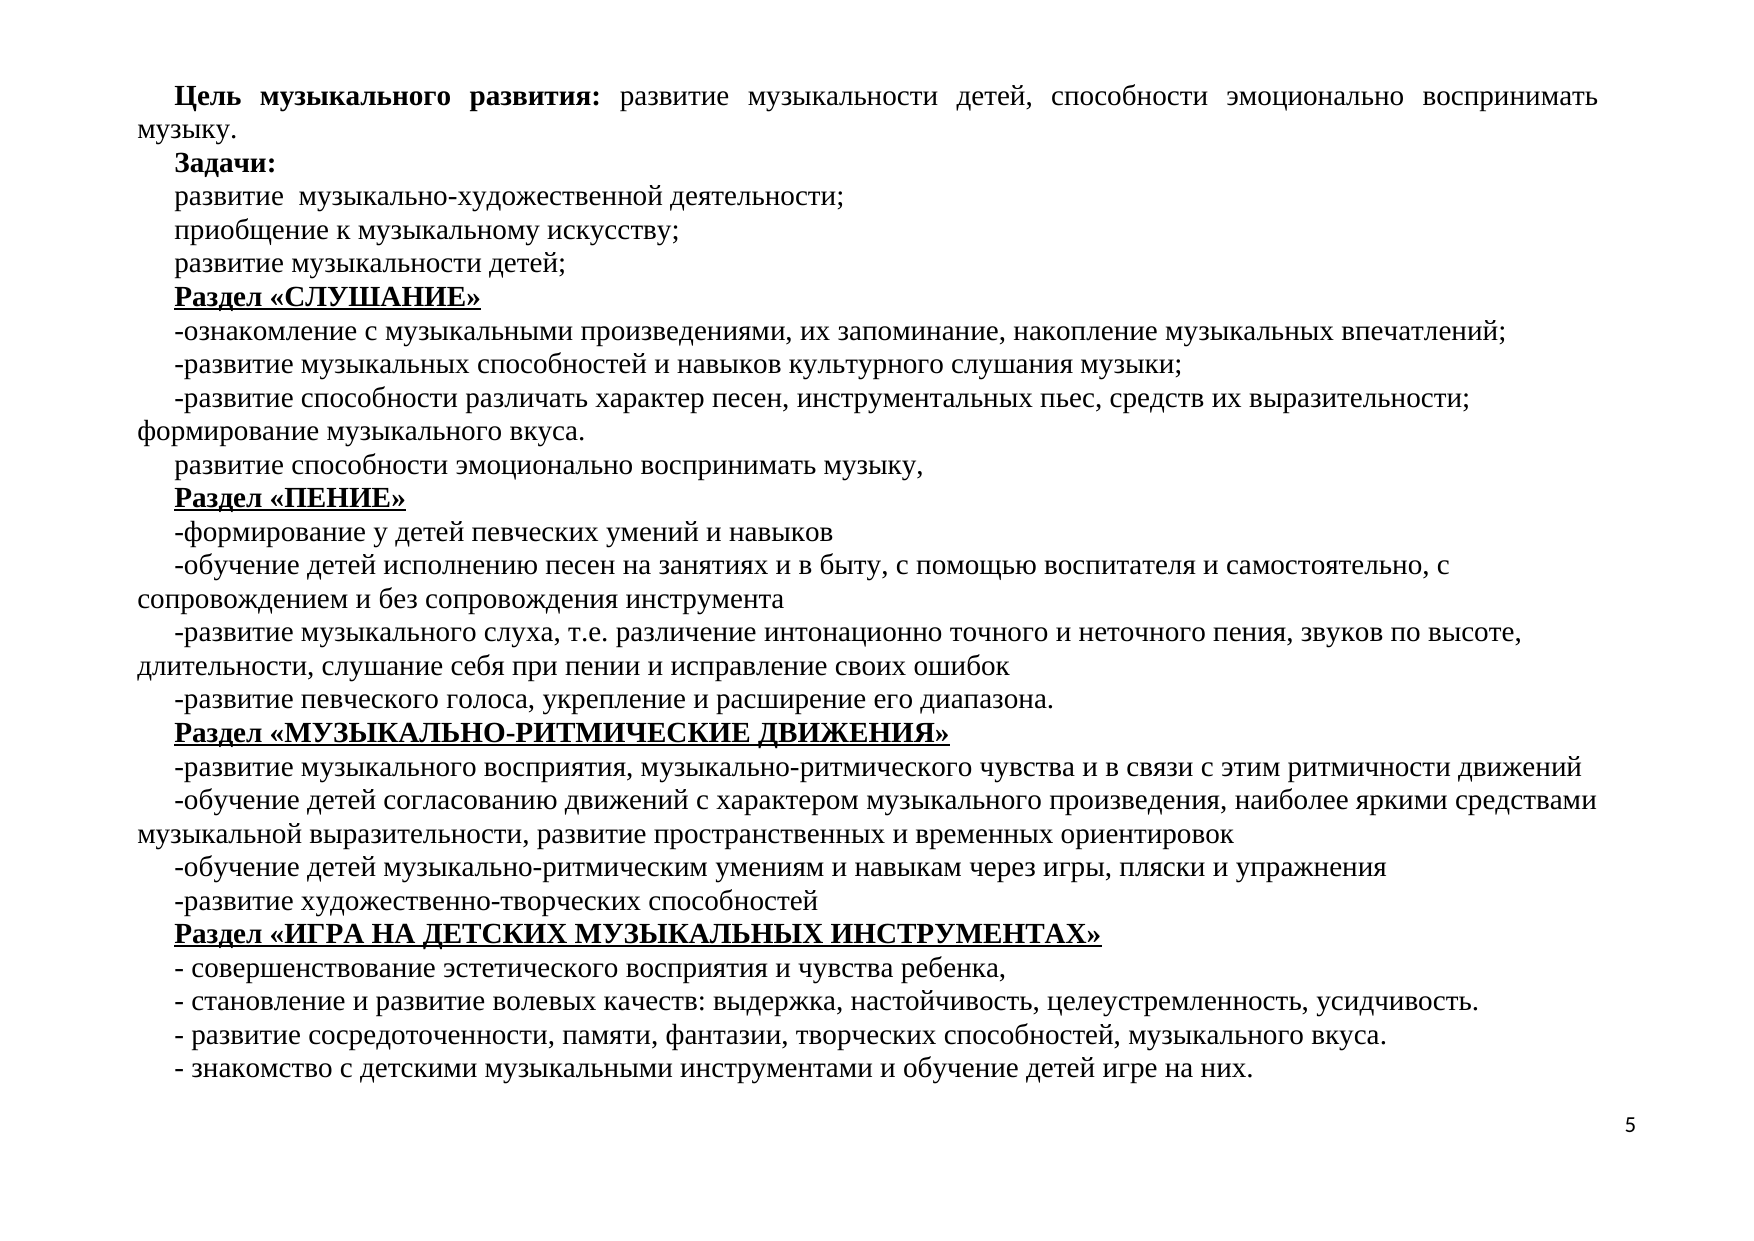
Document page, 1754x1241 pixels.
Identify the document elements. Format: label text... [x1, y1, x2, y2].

text -развитие музыкального слуха, т.е. различение интонационно точного и неточного пения, звуков по высоте, длительности, слушание себя при пении и исправление своих ошибок [137, 614, 1599, 682]
text Задачи: [174, 145, 1599, 178]
text -обучение детей музыкально-ритмическим умениям и навыкам через игры, пляски и упражнения [137, 849, 1599, 883]
text -развитие музыкального восприятия, музыкально-ритмического чувства и в связи с этим ритмичности движений [137, 749, 1599, 782]
text -ознакомление с музыкальными произведениями, их запоминание, накопление музыкальных впечатлений; [137, 313, 1599, 346]
text - становление и развитие волевых качеств: выдержка, настойчивость, целеустремленность, усидчивость. [137, 983, 1599, 1017]
text Цель музыкального развития: развитие музыкальности детей, способности эмоционально воспринимать музыку. [137, 78, 1599, 145]
text Раздел «ИГРА НА ДЕТСКИХ МУЗЫКАЛЬНЫХ ИНСТРУМЕНТАХ» [137, 916, 1599, 950]
text -обучение детей согласованию движений с характером музыкального произведения, наиболее яркими средствами музыкальной выразительности, развитие пространственных и временных ориентировок [137, 782, 1599, 849]
text - развитие сосредоточенности, памяти, фантазии, творческих способностей, музыкального вкуса. [137, 1017, 1599, 1051]
text Раздел «СЛУШАНИЕ» [137, 279, 1599, 313]
text развитие музыкально-художественной деятельности; [174, 178, 1599, 212]
text -развитие музыкальных способностей и навыков культурного слушания музыки; [137, 346, 1599, 380]
text развитие музыкальности детей; [174, 246, 1599, 279]
text развитие способности эмоционально воспринимать музыку, [137, 447, 1599, 480]
text - знакомство с детскими музыкальными инструментами и обучение детей игре на них. [137, 1051, 1599, 1084]
text -развитие певческого голоса, укрепление и расширение его диапазона. [137, 682, 1599, 715]
text - совершенствование эстетического восприятия и чувства ребенка, [137, 950, 1599, 983]
text Раздел «ПЕНИЕ» [137, 480, 1599, 514]
text -обучение детей исполнению песен на занятиях и в быту, с помощью воспитателя и самостоятельно, с сопровождением и без сопровождения инструмента [137, 547, 1599, 614]
text Раздел «МУЗЫКАЛЬНО-РИТМИЧЕСКИЕ ДВИЖЕНИЯ» [137, 715, 1599, 749]
text -формирование у детей певческих умений и навыков [137, 514, 1599, 547]
text -развитие способности различать характер песен, инструментальных пьес, средств их выразительности; формирование музыкального вкуса. [137, 380, 1599, 447]
text приобщение к музыкальному искусству; [174, 212, 1599, 246]
text -развитие художественно-творческих способностей [137, 883, 1599, 916]
